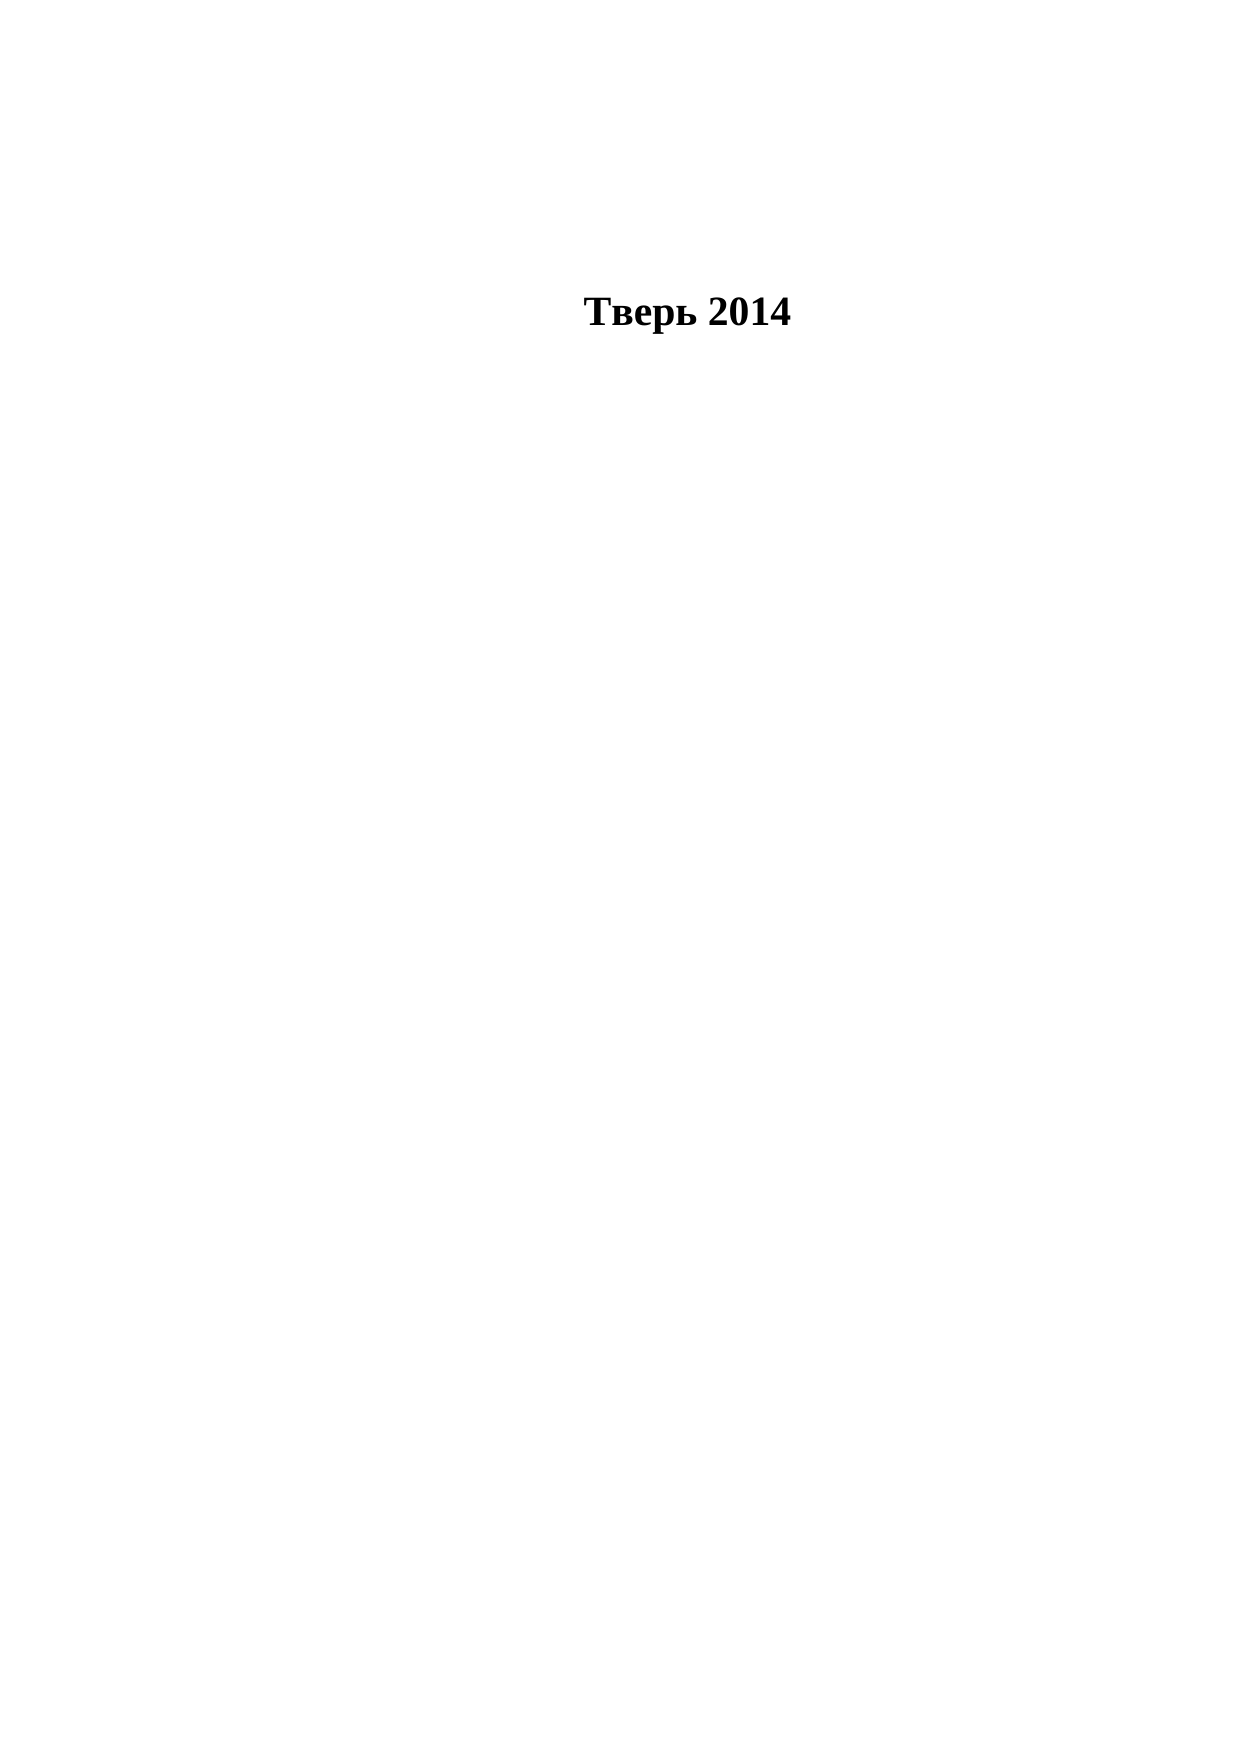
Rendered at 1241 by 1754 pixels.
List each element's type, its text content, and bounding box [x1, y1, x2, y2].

text Тверь 2014 [148, 286, 1152, 334]
